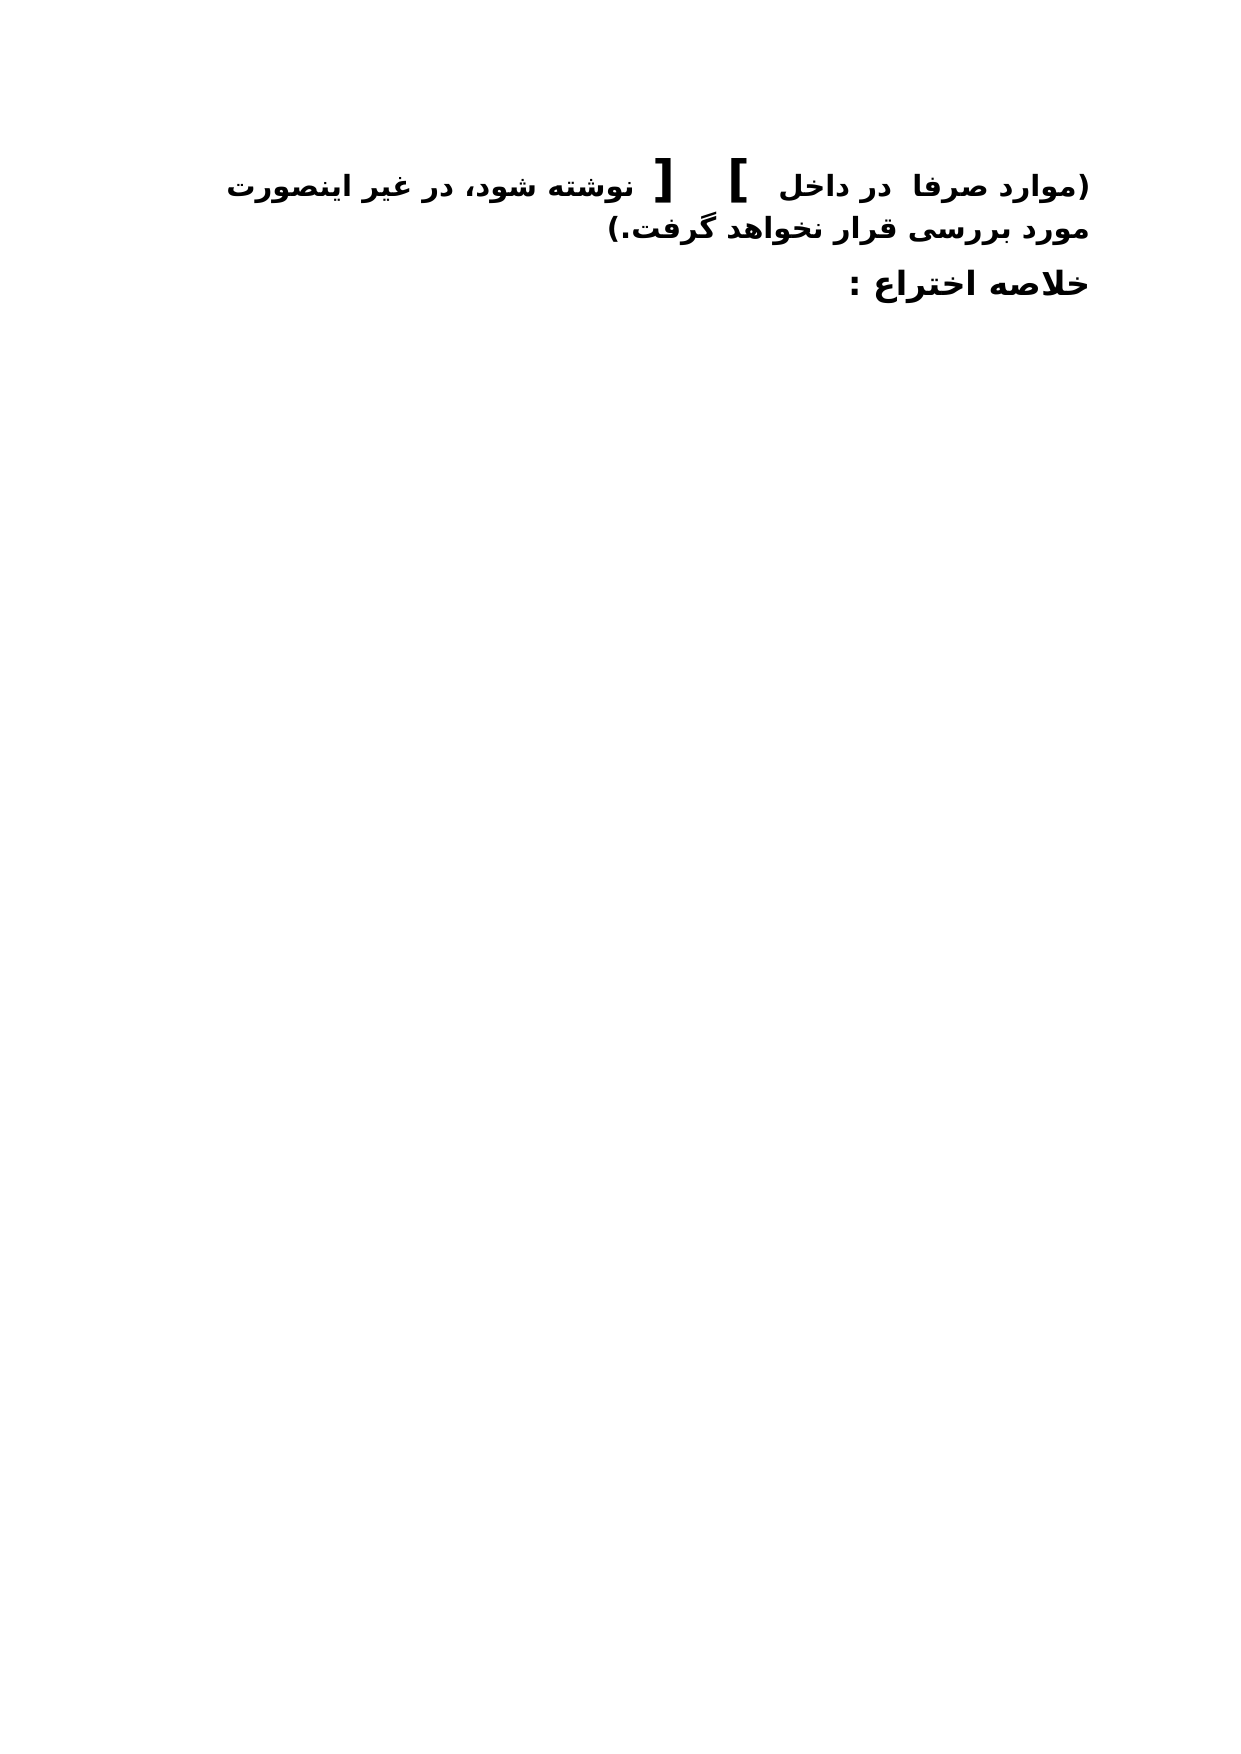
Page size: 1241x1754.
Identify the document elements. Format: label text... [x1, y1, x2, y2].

text خلاصه اختراع : [150, 264, 1090, 303]
text (موارد صرفا در داخل ] [ نوشته شود، در غیر اینصورت مورد بررسی قرار نخواهد گرفت.) [150, 150, 1090, 245]
